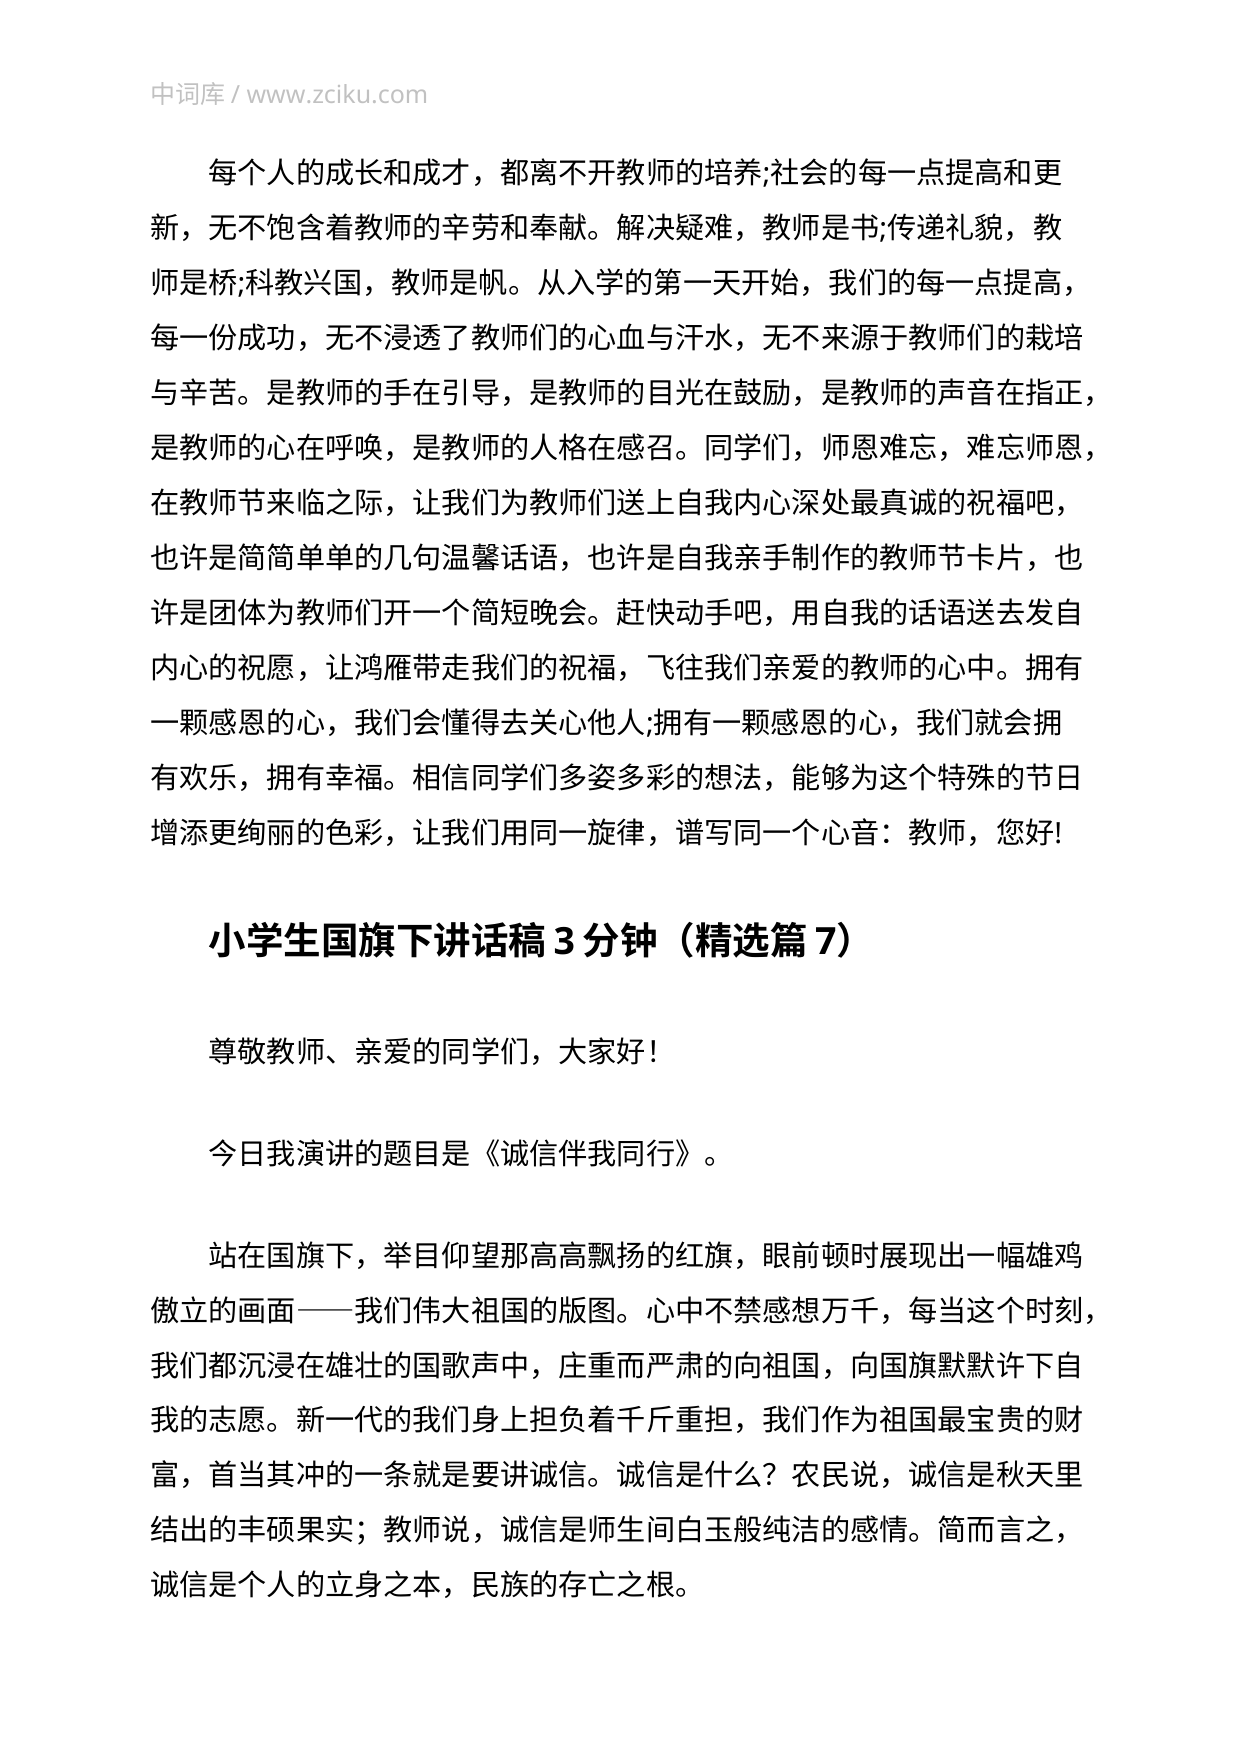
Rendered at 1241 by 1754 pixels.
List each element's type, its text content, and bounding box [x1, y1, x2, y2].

text 每个人的成长和成才，都离不开教师的培养;社会的每一点提高和更新，无不饱含着教师的辛劳和奉献。解决疑难，教师是书;传递礼貌，教师是桥;科教兴国，教师是帆。从入学的第一天开始，我们的每一点提高，每一份成功，无不浸透了教师们的心血与汗水，无不来源于教师们的栽培与辛苦。是教师的手在引导，是教师的目光在鼓励，是教师的声音在指正，是教师的心在呼唤，是教师的人格在感召。同学们，师恩难忘，难忘师恩，在教师节来临之际，让我们为教师们送上自我内心深处最真诚的祝福吧，也许是简简单单的几句温馨话语，也许是自我亲手制作的教师节卡片，也许是团体为教师们开一个简短晚会。赶快动手吧，用自我的话语送去发自内心的祝愿，让鸿雁带走我们的祝福，飞往我们亲爱的教师的心中。拥有一颗感恩的心，我们会懂得去关心他人;拥有一颗感恩的心，我们就会拥有欢乐，拥有幸福。相信同学们多姿多彩的想法，能够为这个特殊的节日增添更绚丽的色彩，让我们用同一旋律，谱写同一个心音：教师，您好! [150, 150, 1090, 852]
text 今日我演讲的题目是《诚信伴我同行》。 [150, 1131, 1090, 1173]
text 尊敬教师、亲爱的同学们，大家好！ [150, 1029, 1090, 1071]
text 站在国旗下，举目仰望那高高飘扬的红旗，眼前顿时展现出一幅雄鸡傲立的画面——我们伟大祖国的版图。心中不禁感想万千，每当这个时刻，我们都沉浸在雄壮的国歌声中，庄重而严肃的向祖国，向国旗默默许下自我的志愿。新一代的我们身上担负着千斤重担，我们作为祖国最宝贵的财富，首当其冲的一条就是要讲诚信。诚信是什么？农民说，诚信是秋天里结出的丰硕果实；教师说，诚信是师生间白玉般纯洁的感情。简而言之，诚信是个人的立身之本，民族的存亡之根。 [150, 1232, 1090, 1604]
text 小学生国旗下讲话稿3分钟（精选篇7） [150, 911, 1090, 966]
